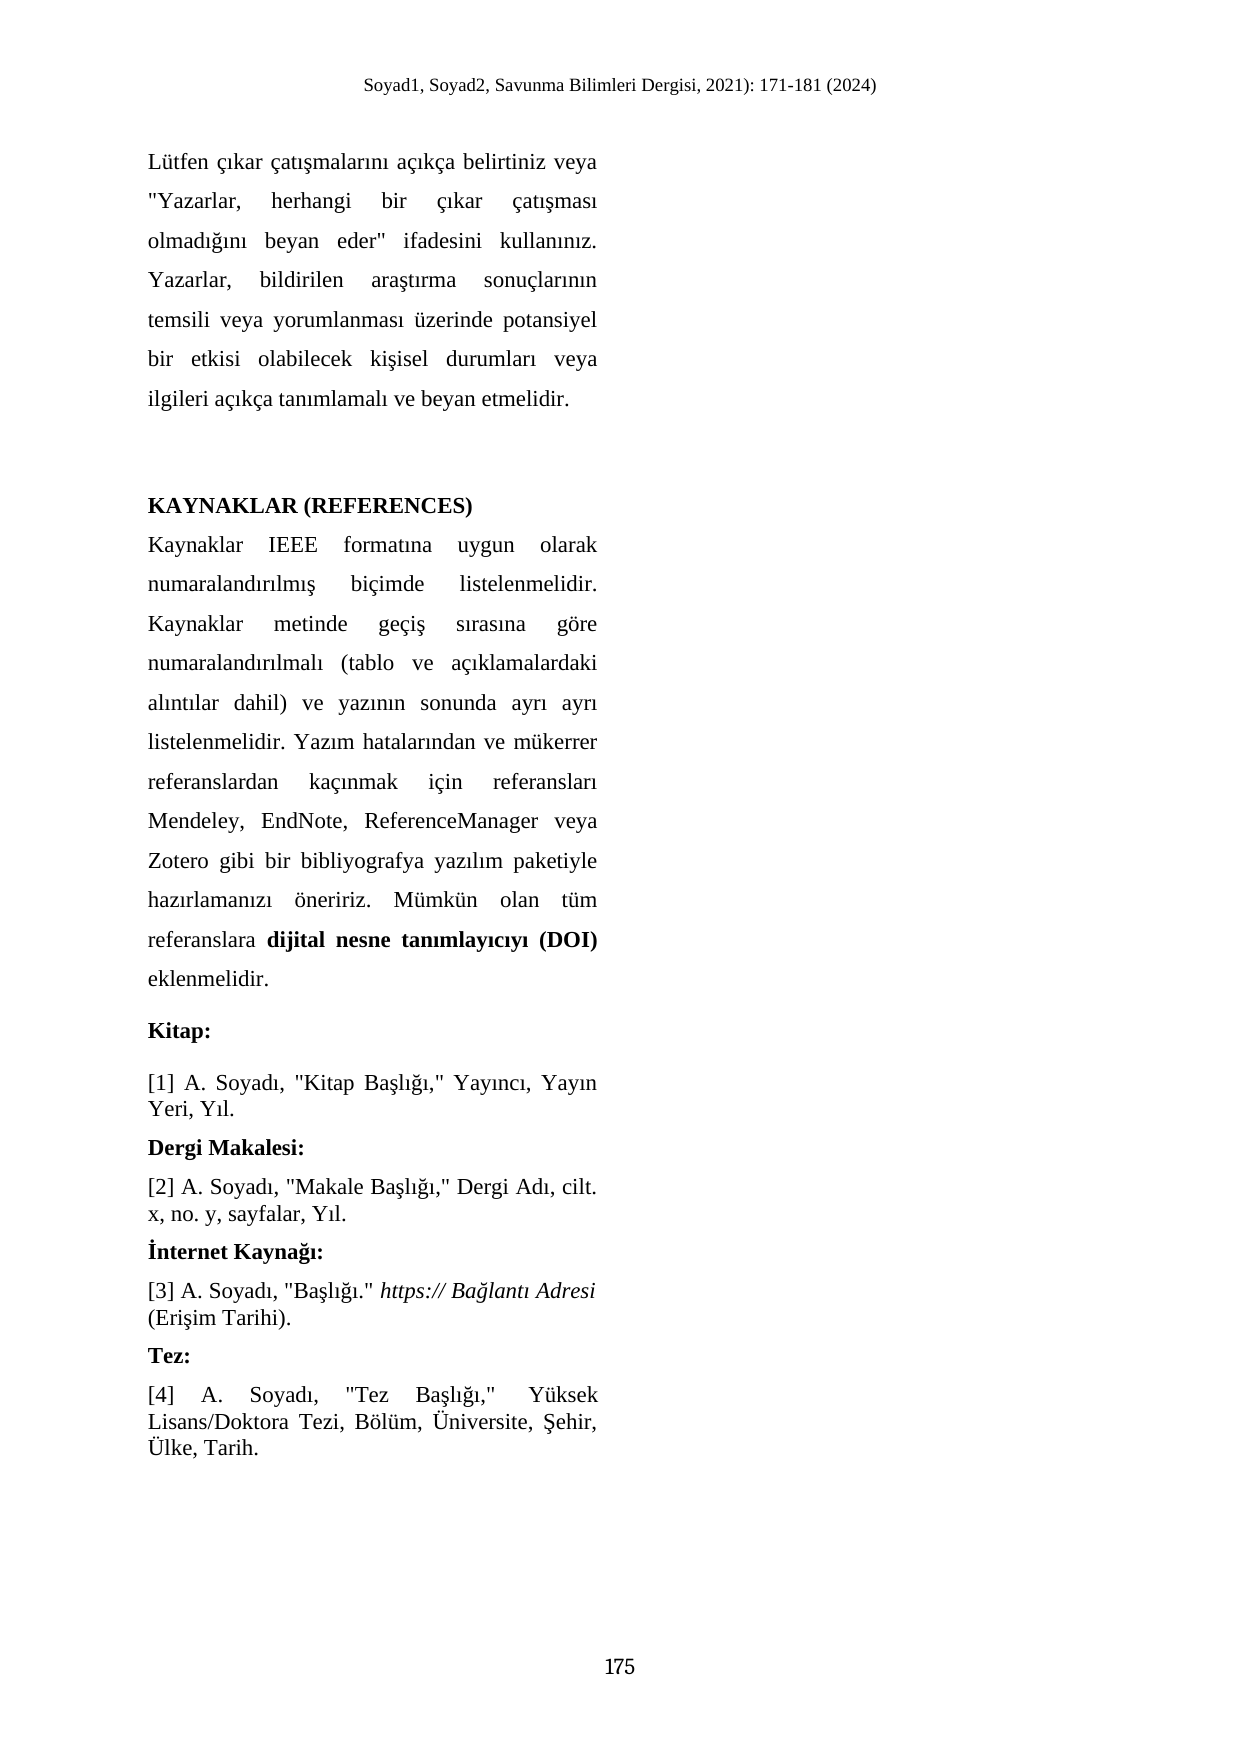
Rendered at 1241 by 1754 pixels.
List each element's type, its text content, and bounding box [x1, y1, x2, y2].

text Kaynaklar IEEE formatına uygun olarak numaralandırılmış biçimde listelenmelidir. Kaynaklar metinde geçiş sırasına göre numaralandırılmalı (tablo ve açıklamalardaki alıntılar dahil) ve yazının sonunda ayrı ayrı listelenmelidir. Yazım hatalarından ve mükerrer referanslardan kaçınmak için referansları Mendeley, EndNote, ReferenceManager veya Zotero gibi bir bibliyografya yazılım paketiyle hazırlamanızı öneririz. Mümkün olan tüm referanslara dijital nesne tanımlayıcıyı (DOI) eklenmelidir. [148, 531, 598, 992]
text Kitap: [148, 1017, 598, 1043]
text Tez: [148, 1342, 598, 1369]
text [4] A. Soyadı, "Tez Başlığı," Yüksek Lisans/Doktora Tezi, Bölüm, Üniversite, Şehir, Ülke, Tarih. [148, 1381, 598, 1460]
text Lütfen çıkar çatışmalarını açıkça belirtiniz veya "Yazarlar, herhangi bir çıkar çatışması olmadığını beyan eder" ifadesini kullanınız. Yazarlar, bildirilen araştırma sonuçlarının temsili veya yorumlanması üzerinde potansiyel bir etkisi olabilecek kişisel durumları veya ilgileri açıkça tanımlamalı ve beyan etmelidir. [148, 148, 598, 411]
text İnternet Kaynağı: [148, 1238, 598, 1265]
text Dergi Makalesi: [148, 1134, 598, 1161]
text [3] A. Soyadı, "Başlığı." https:// Bağlantı Adresi (Erişim Tarihi). [148, 1277, 598, 1330]
text KAYNAKLAR (REFERENCES) [148, 492, 598, 518]
text [1] A. Soyadı, "Kitap Başlığı," Yayıncı, Yayın Yeri, Yıl. [148, 1069, 598, 1122]
text [2] A. Soyadı, "Makale Başlığı," Dergi Adı, cilt. x, no. y, sayfalar, Yıl. [148, 1173, 598, 1226]
